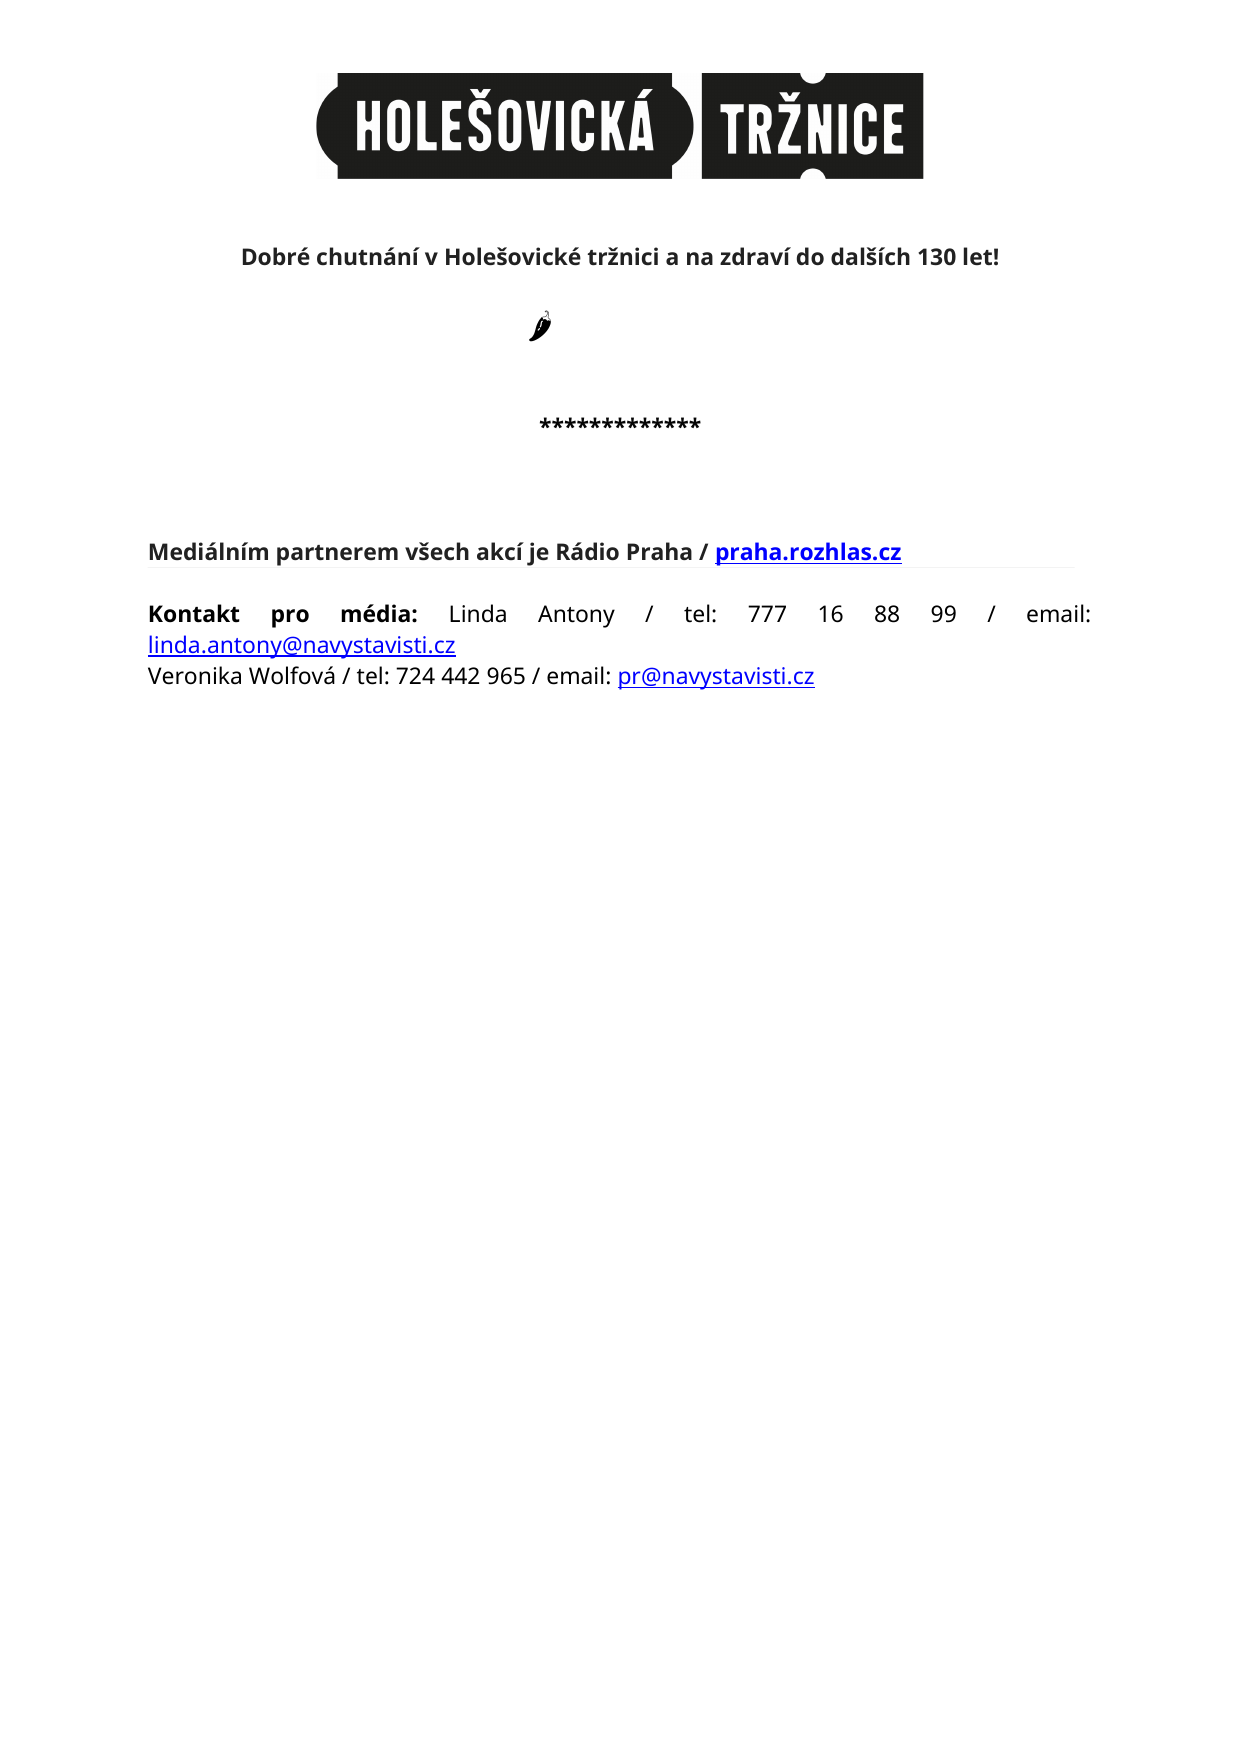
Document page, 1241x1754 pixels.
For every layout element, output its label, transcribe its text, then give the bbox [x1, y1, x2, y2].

text Dobré chutnání v Holešovické tržnici a na zdraví do dalších 130 let! [148, 241, 1093, 272]
picture [316, 73, 924, 179]
text 🥩🌮🍖🍔🌶️🍕🧀🥗🧁🎂🍹🥂🍾 [148, 303, 1093, 348]
text Kontakt pro média: Linda Antony / tel: 777 16 88 99 / email: linda.antony@navystavisti.cz [148, 598, 1093, 660]
text Mediálním partnerem všech akcí je Rádio Praha / praha.rozhlas.cz [148, 536, 1093, 567]
text ************* [148, 411, 1093, 442]
text Veronika Wolfová / tel: 724 442 965 / email: pr@navystavisti.cz [148, 660, 1093, 692]
